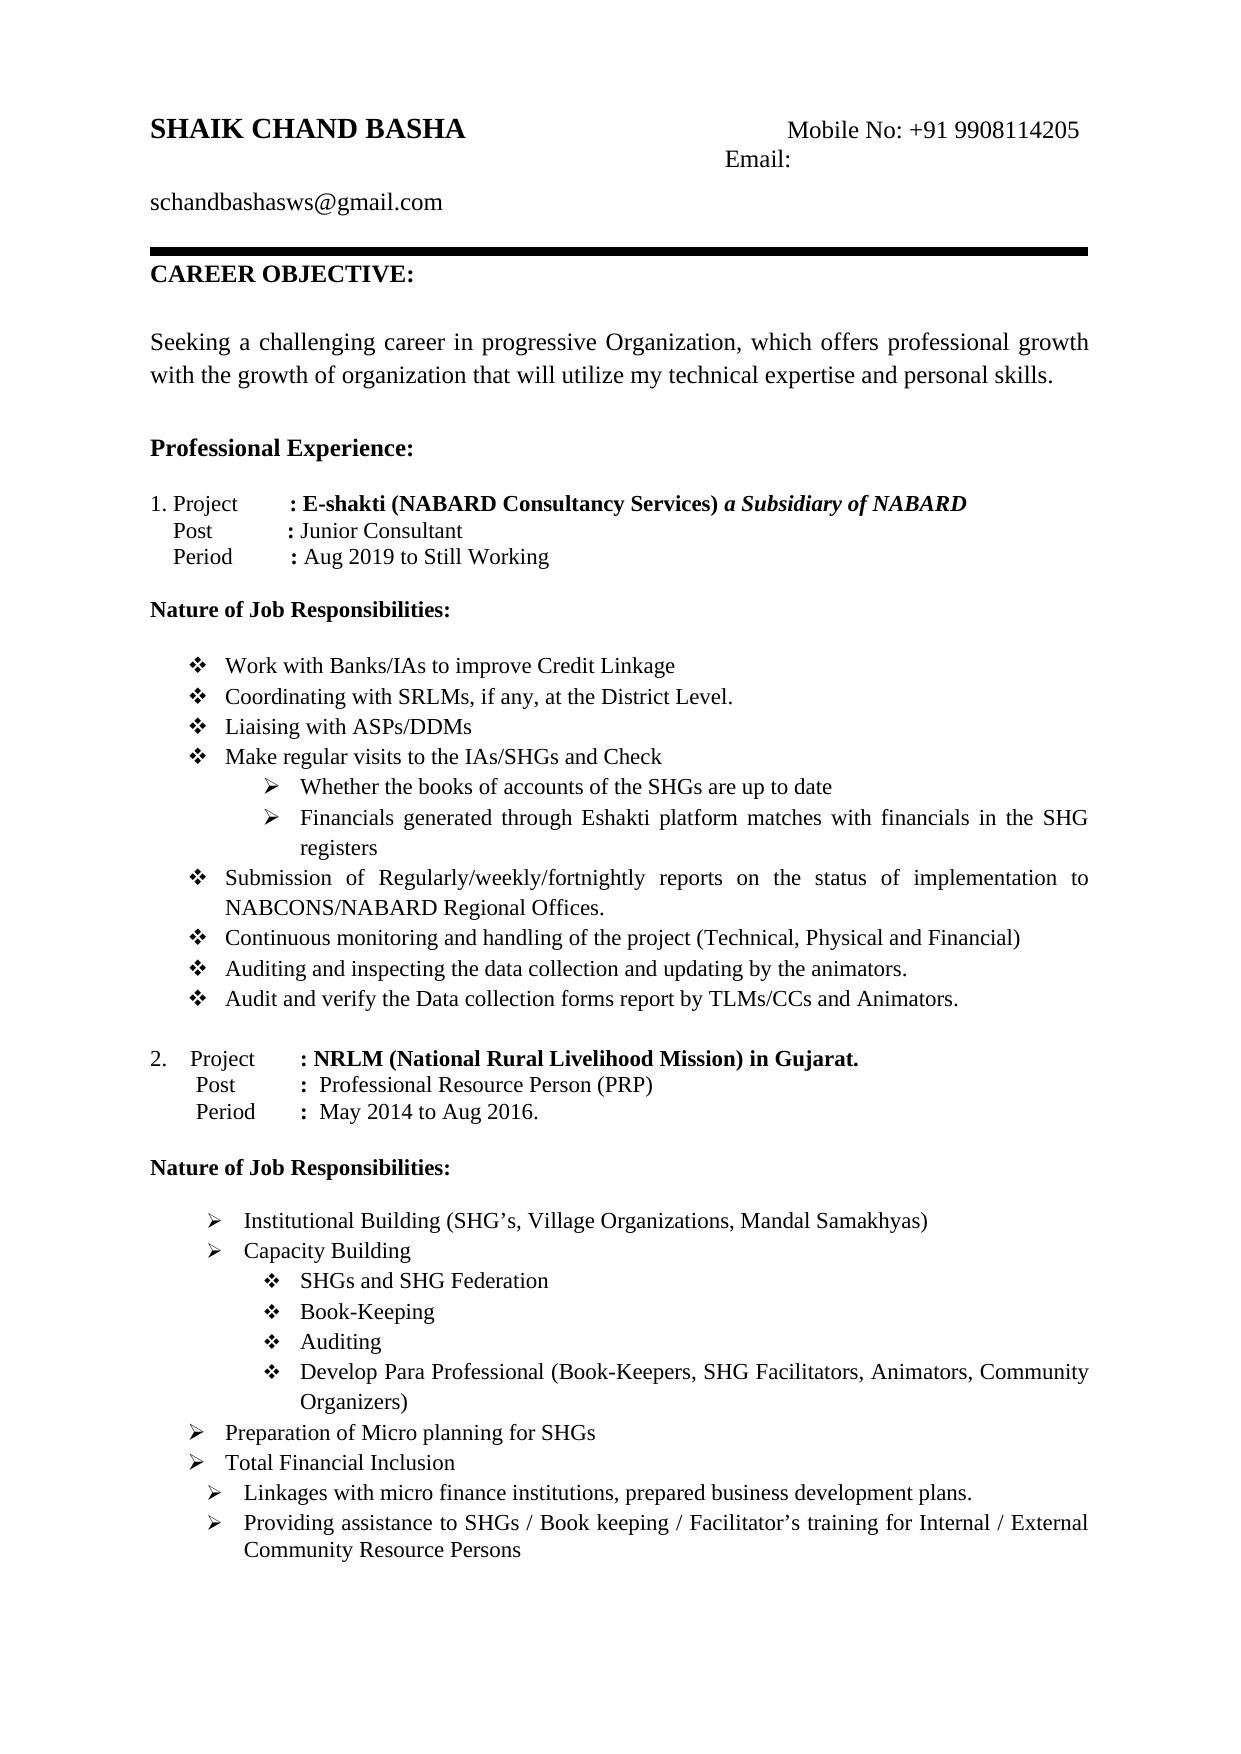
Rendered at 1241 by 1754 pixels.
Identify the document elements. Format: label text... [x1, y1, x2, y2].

list SHGs and SHG Federation [262, 1268, 1090, 1294]
text 1. Project : E-shakti (NABARD Consultancy Services) a Subsidiary of NABARD [150, 491, 1090, 517]
list Coordinating with SRLMs, if any, at the District Level. [187, 683, 1090, 709]
list Institutional Building (SHG’s, Village Organizations, Mandal Samakhyas) [206, 1207, 1090, 1233]
list Providing assistance to SHGs / Book keeping / Facilitator’s training for Internal / External Community Resource Persons [206, 1509, 1090, 1562]
subtitle Post : Professional Resource Person (PRP) [150, 1072, 1090, 1098]
list Whether the books of accounts of the SHGs are up to date [262, 773, 1090, 800]
list Make regular visits to the IAs/SHGs and Check [187, 743, 1090, 769]
list Liaising with ASPs/DDMs [187, 713, 1090, 739]
list Continuous monitoring and handling of the project (Technical, Physical and Financial) [187, 924, 1090, 951]
list Preparation of Micro planning for SHGs [187, 1419, 1090, 1445]
text Period : Aug 2019 to Still Working [150, 543, 1090, 569]
list Auditing and inspecting the data collection and updating by the animators. [187, 954, 1090, 981]
list Develop Para Professional (Book-Keepers, SHG Facilitators, Animators, Community Organizers) [262, 1358, 1090, 1415]
text Nature of Job Responsibilities: [150, 596, 1090, 622]
list Linkages with micro finance institutions, prepared business development plans. [206, 1479, 1090, 1505]
list Financials generated through Eshakti platform matches with financials in the SHG registers [262, 803, 1090, 860]
text CAREER OBJECTIVE: [150, 259, 1090, 288]
text Period : May 2014 to Aug 2016. [150, 1098, 1090, 1124]
text SHAIK CHAND BASHA Mobile No: +91 9908114205 [150, 111, 1090, 144]
list Book-Keeping [262, 1298, 1090, 1324]
text Nature of Job Responsibilities: [150, 1154, 1090, 1181]
list Capacity Building [206, 1237, 1090, 1264]
text Post : Junior Consultant [150, 517, 1090, 543]
text Seeking a challenging career in progressive Organization, which offers professional growth with the growth of organization that will utilize my technical expertise and personal skills. [150, 327, 1090, 389]
list Auditing [262, 1328, 1090, 1354]
text Email: schandbashasws@gmail.com [150, 144, 1090, 216]
list Audit and verify the Data collection forms report by TLMs/CCs and Animators. [187, 985, 1090, 1011]
text Professional Experience: [150, 433, 1090, 462]
list Work with Banks/IAs to improve Credit Linkage [187, 652, 1090, 679]
text 2. Project : NRLM (National Rural Livelihood Mission) in Gujarat. [150, 1045, 1090, 1072]
list Total Financial Inclusion [187, 1449, 1090, 1475]
list Submission of Regularly/weekly/fortnightly reports on the status of implementation to NABCONS/NABARD Regional Offices. [187, 864, 1090, 921]
